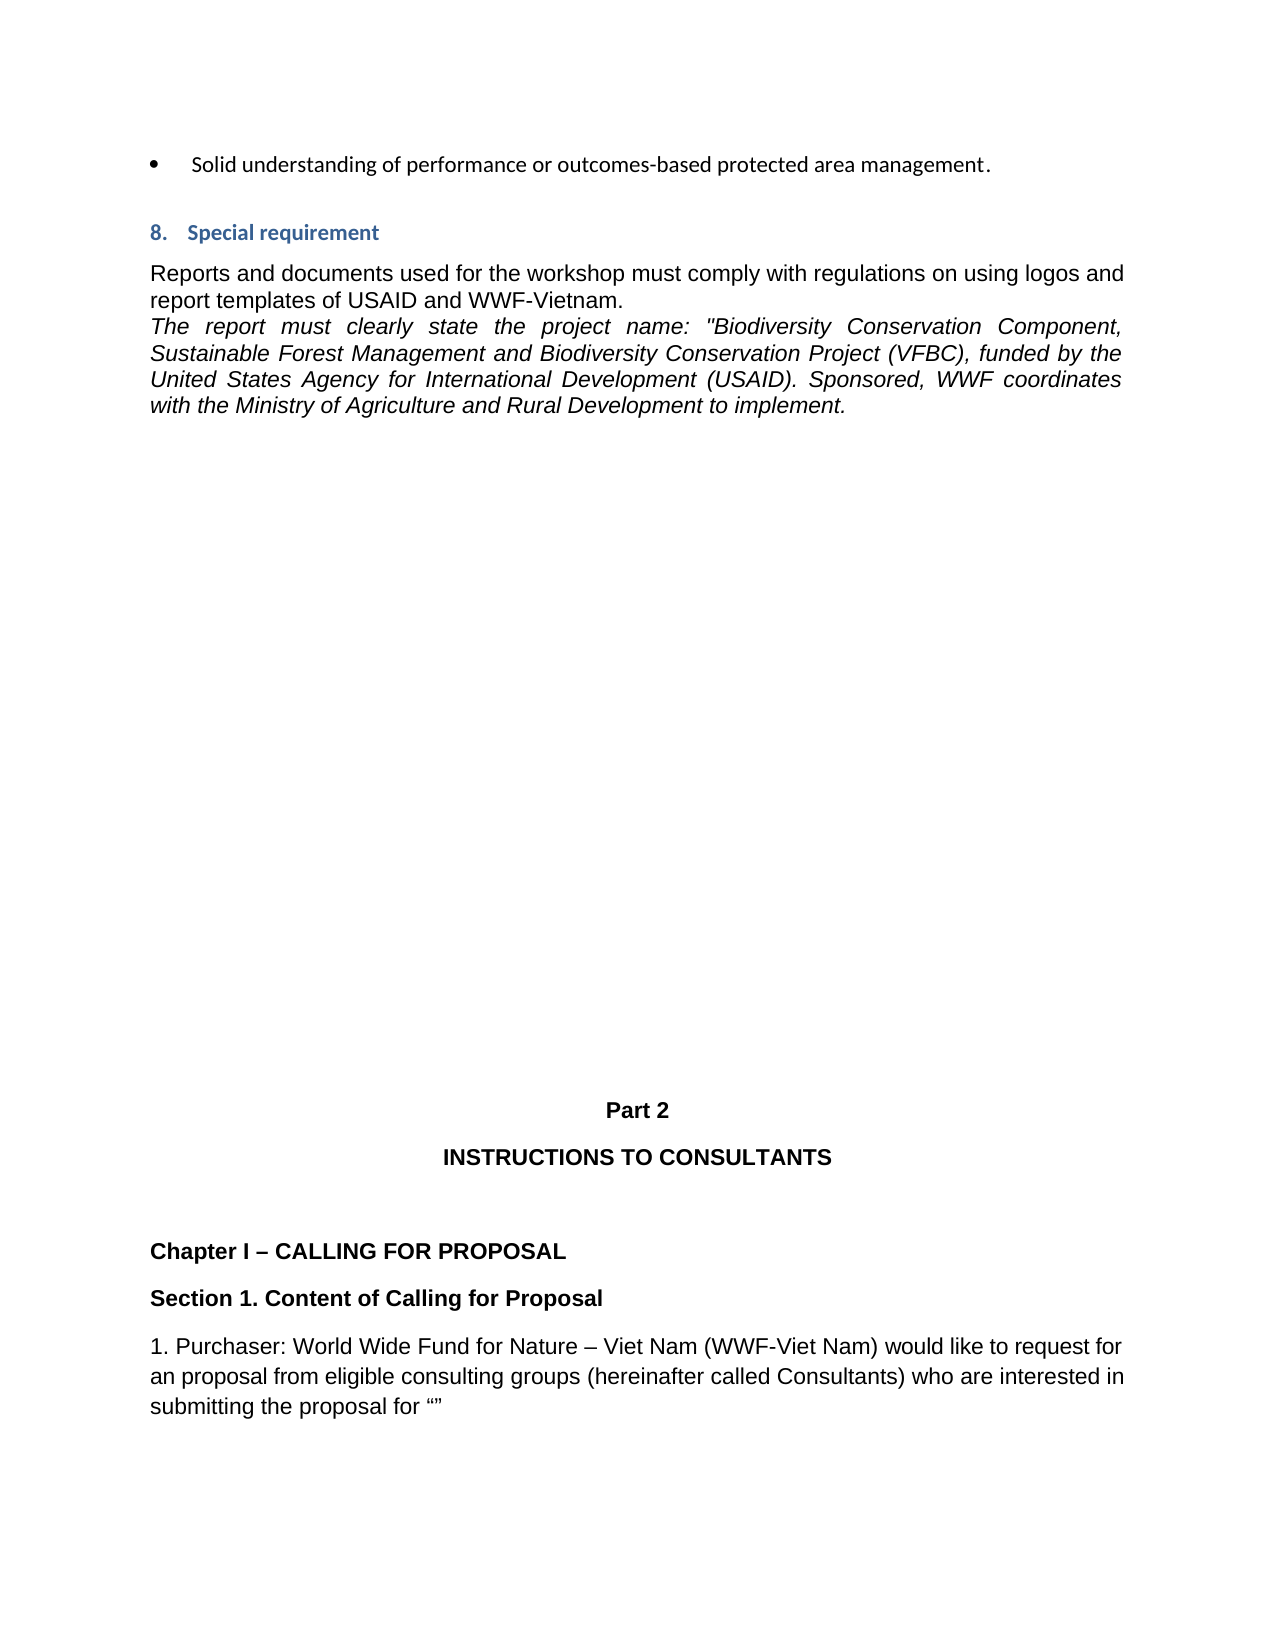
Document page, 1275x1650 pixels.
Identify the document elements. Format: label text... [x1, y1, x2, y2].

list Solid understanding of performance or outcomes-based protected area management. [150, 150, 1125, 178]
text Chapter I – CALLING FOR PROPOSAL [150, 1238, 1125, 1264]
text Part 2 [150, 1097, 1125, 1123]
text 1. Purchaser: World Wide Fund for Nature – Viet Nam (WWF-Viet Nam) would like to request for an proposal from eligible consulting groups (hereinafter called Consultants) who are interested in submitting the proposal for “SURVEY TO ASSESS THE FINANCIAL STATUS OF ALL USAID BIODIVERSITY CONSERVATION PROJECT SITES AND DESIGN A SUSTAINABLE FINANCE GUIDE FOR PPMUS AND MANAGEMENT BOARDS” [150, 1333, 1125, 1419]
subtitle Special requirement [150, 218, 1125, 246]
text The report must clearly state the project name: "Biodiversity Conservation Component, Sustainable Forest Management and Biodiversity Conservation Project (VFBC), funded by the United States Agency for International Development (USAID). Sponsored, WWF coordinates with the Ministry of Agriculture and Rural Development to implement. [150, 313, 1125, 418]
text Section 1. Content of Calling for Proposal [150, 1285, 1125, 1312]
text Reports and documents used for the workshop must comply with regulations on using logos and report templates of USAID and WWF-Vietnam. [150, 260, 1125, 313]
text INSTRUCTIONS TO CONSULTANTS [150, 1144, 1125, 1170]
